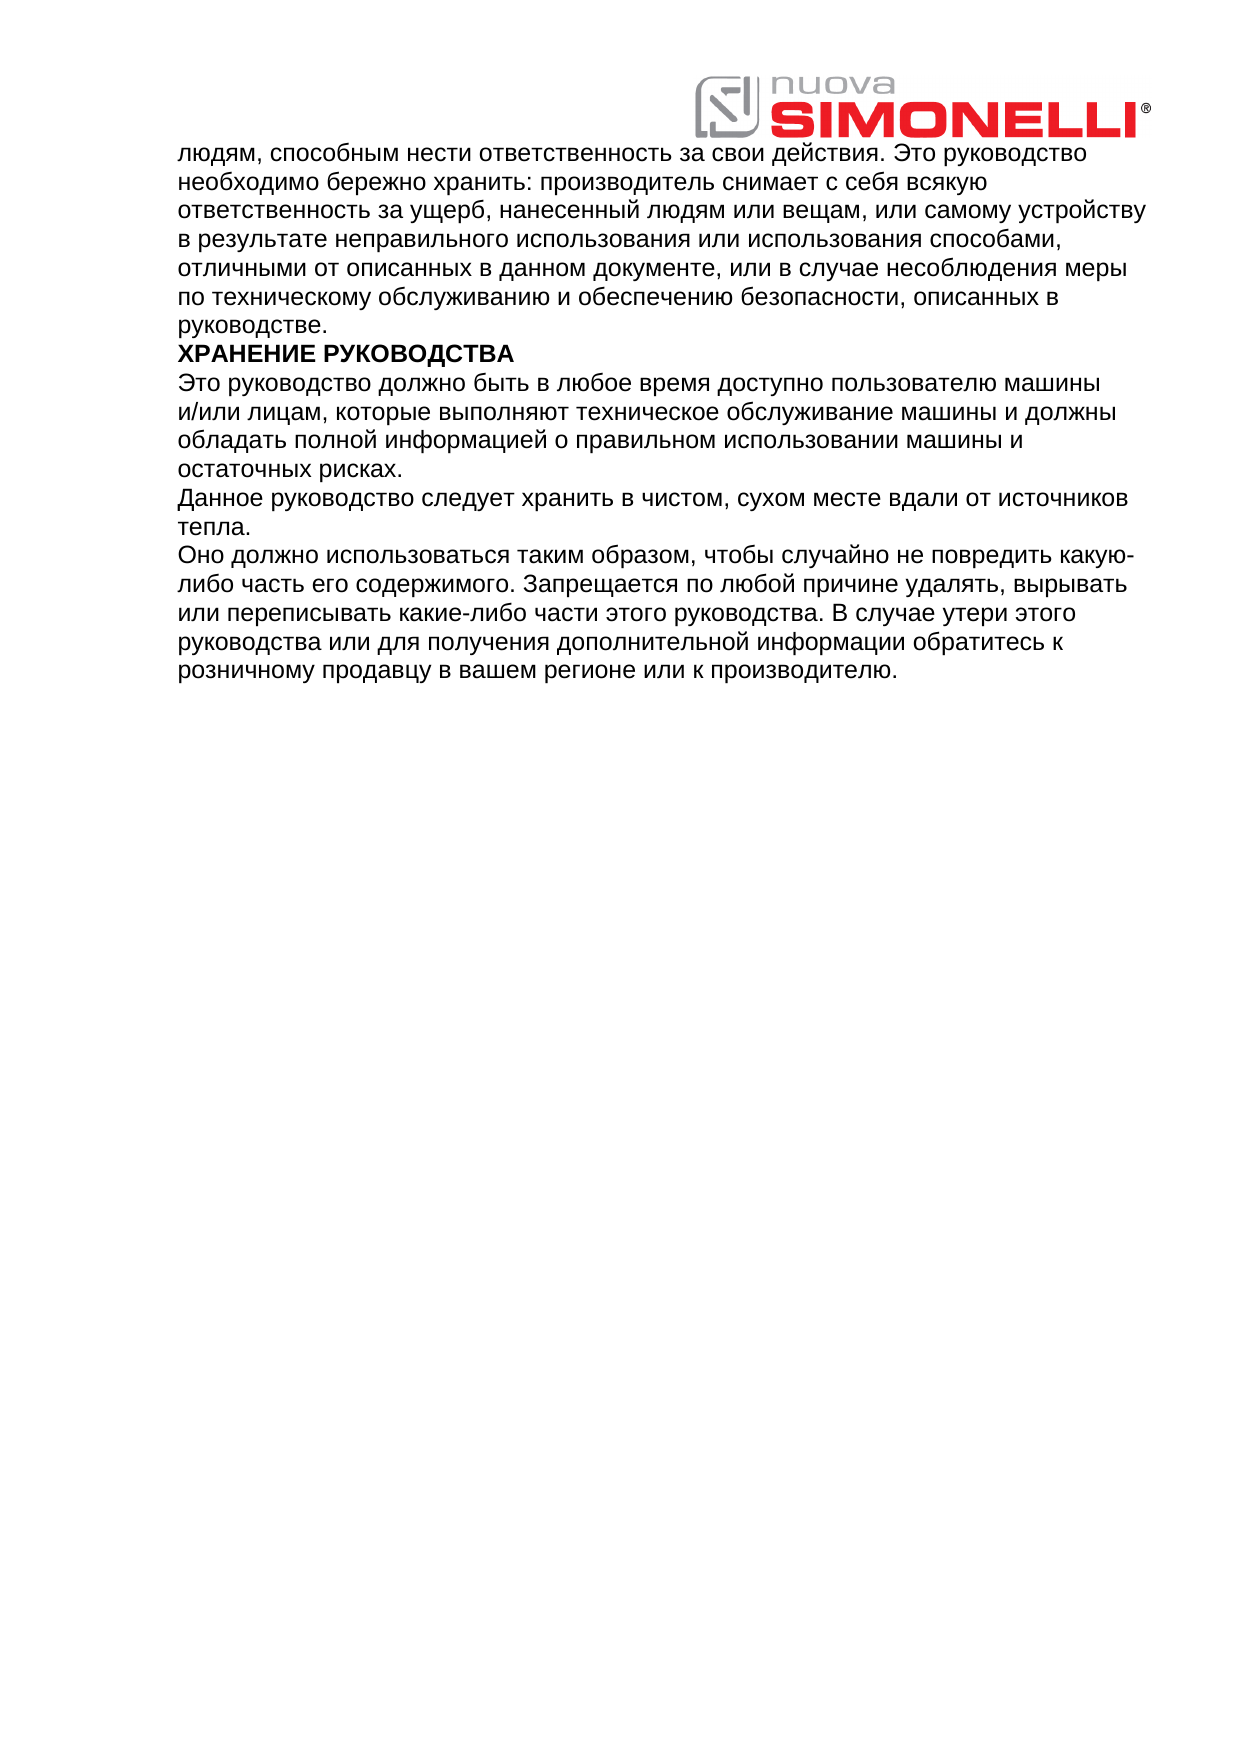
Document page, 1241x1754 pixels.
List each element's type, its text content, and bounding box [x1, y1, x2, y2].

text ХРАНЕНИЕ РУКОВОДСТВА [177, 339, 1152, 368]
text Это руководство должно быть в любое время доступно пользователю машины и/или лицам, которые выполняют техническое обслуживание машины и должны обладать полной информацией о правильном использовании машины и остаточных рисках. [177, 368, 1152, 483]
text Данное руководство следует хранить в чистом, сухом месте вдали от источников тепла. [177, 483, 1152, 540]
text Оно должно использоваться таким образом, чтобы случайно не повредить какую-либо часть его содержимого. Запрещается по любой причине удалять, вырывать или переписывать какие-либо части этого руководства. В случае утери этого руководства или для получения дополнительной информации обратитесь к розничному продавцу в вашем регионе или к производителю. [177, 540, 1152, 684]
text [177, 138, 1152, 339]
